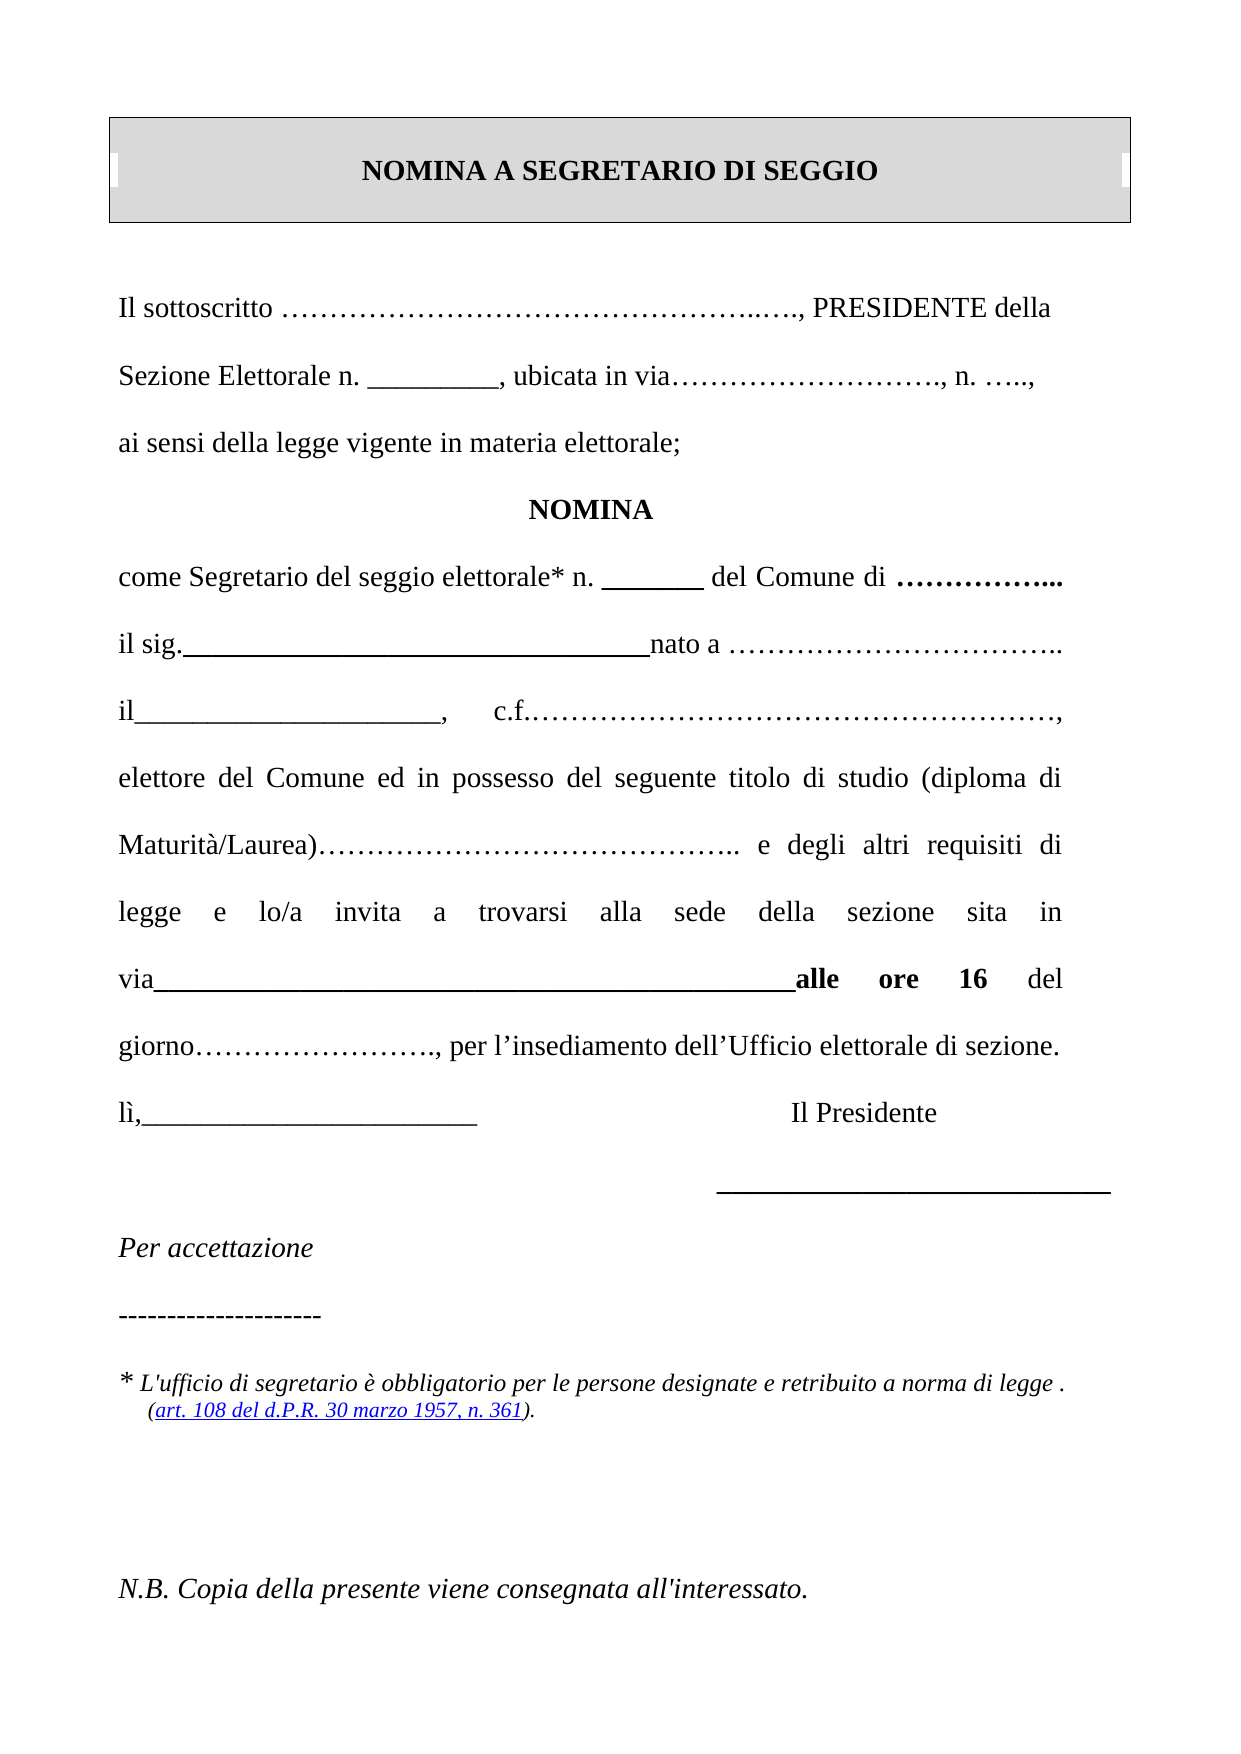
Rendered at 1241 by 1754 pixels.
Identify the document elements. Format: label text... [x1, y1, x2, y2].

text Sezione Elettorale n. _________, ubicata in via………………………., n. ….., [118, 358, 1063, 391]
text ai sensi della legge vigente in materia elettorale; [118, 425, 1063, 458]
text Per accettazione [118, 1230, 1063, 1263]
text N.B. Copia della presente viene consegnata all'interessato. [118, 1571, 1063, 1605]
text ___________________________ [118, 1163, 1063, 1196]
text lì,_______________________ Il Presidente [118, 1096, 1063, 1129]
text NOMINA A SEGRETARIO DI SEGGIO [118, 153, 1122, 184]
text Il sottoscritto …………………………………………..…., PRESIDENTE della [118, 291, 1063, 324]
text --------------------- [118, 1297, 1063, 1330]
text * L'ufficio di segretario è obbligatorio per le persone designate e retribuito a norma di legge . [118, 1364, 1122, 1397]
text come Segretario del seggio elettorale* n. _______ del Comune di ……………... il sig.________________________________nato a …………………………….. il_____________________, c.f.………………………………………………, elettore del Comune ed in possesso del seguente titolo di studio (diploma di Maturità/Laurea)…………………………………….. e degli altri requisiti di legge e lo/a invita a trovarsi alla sede della sezione sita in via____________________________________________alle ore 16 del giorno……………………., per l’insediamento dell’Ufficio elettorale di sezione. [118, 559, 1063, 1062]
text (art. 108 del d.P.R. 30 marzo 1957, n. 361). [118, 1397, 1122, 1423]
text NOMINA [118, 492, 1063, 525]
